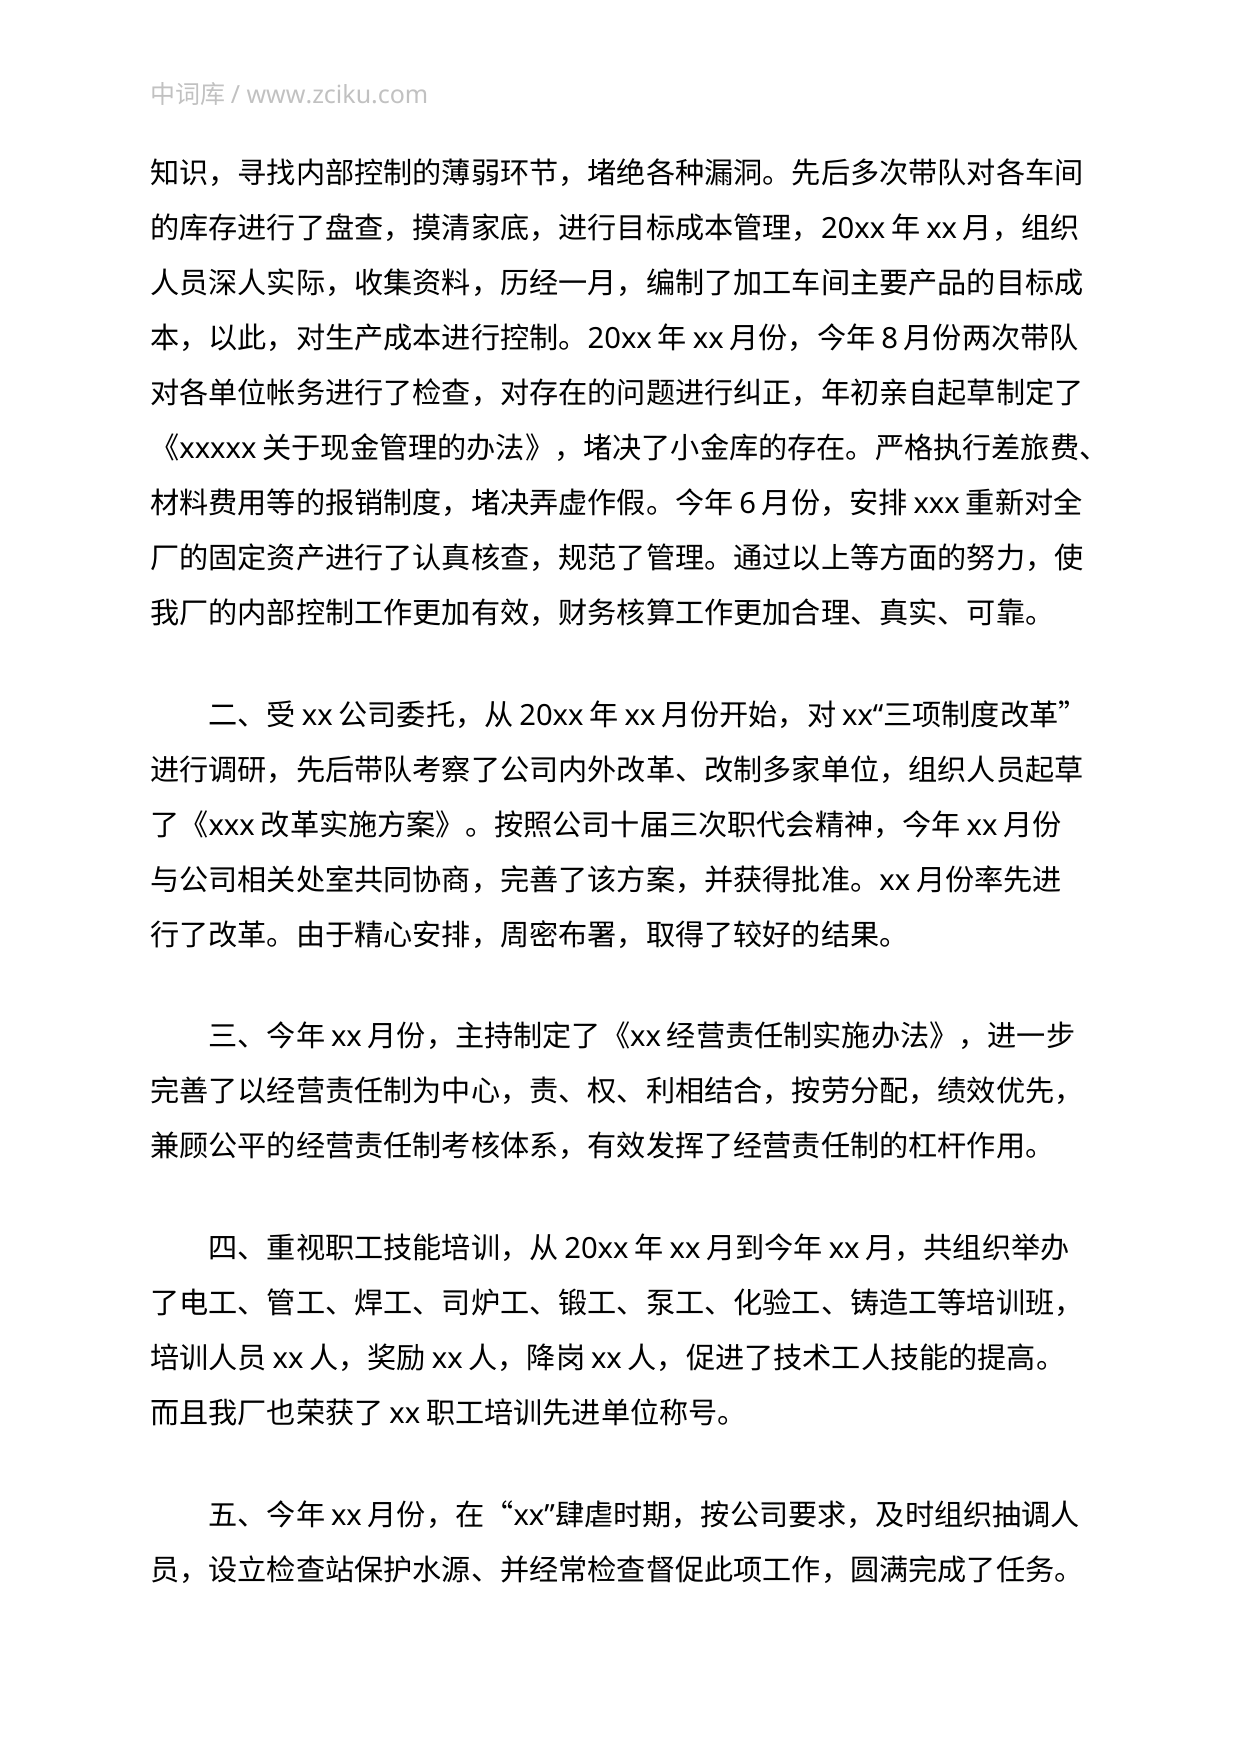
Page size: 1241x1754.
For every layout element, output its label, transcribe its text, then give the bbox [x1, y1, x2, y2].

text 五、今年xx月份，在“xx”肆虐时期，按公司要求，及时组织抽调人员，设立检查站保护水源、并经常检查督促此项工作，圆满完成了任务。 [150, 1492, 1090, 1589]
text 四、重视职工技能培训，从20xx年xx月到今年xx月，共组织举办了电工、管工、焊工、司炉工、锻工、泵工、化验工、铸造工等培训班，培训人员xx人，奖励xx人，降岗xx人，促进了技术工人技能的提高。而且我厂也荣获了xx职工培训先进单位称号。 [150, 1225, 1090, 1432]
text 三、今年xx月份，主持制定了《xx经营责任制实施办法》，进一步完善了以经营责任制为中心，责、权、利相结合，按劳分配，绩效优先，兼顾公平的经营责任制考核体系，有效发挥了经营责任制的杠杆作用。 [150, 1013, 1090, 1165]
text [150, 150, 1090, 632]
text 二、受xx公司委托，从20xx年xx月份开始，对xx“三项制度改革”进行调研，先后带队考察了公司内外改革、改制多家单位，组织人员起草了《xxx改革实施方案》。按照公司十届三次职代会精神，今年xx月份与公司相关处室共同协商，完善了该方案，并获得批准。xx月份率先进行了改革。由于精心安排，周密布署，取得了较好的结果。 [150, 691, 1090, 953]
